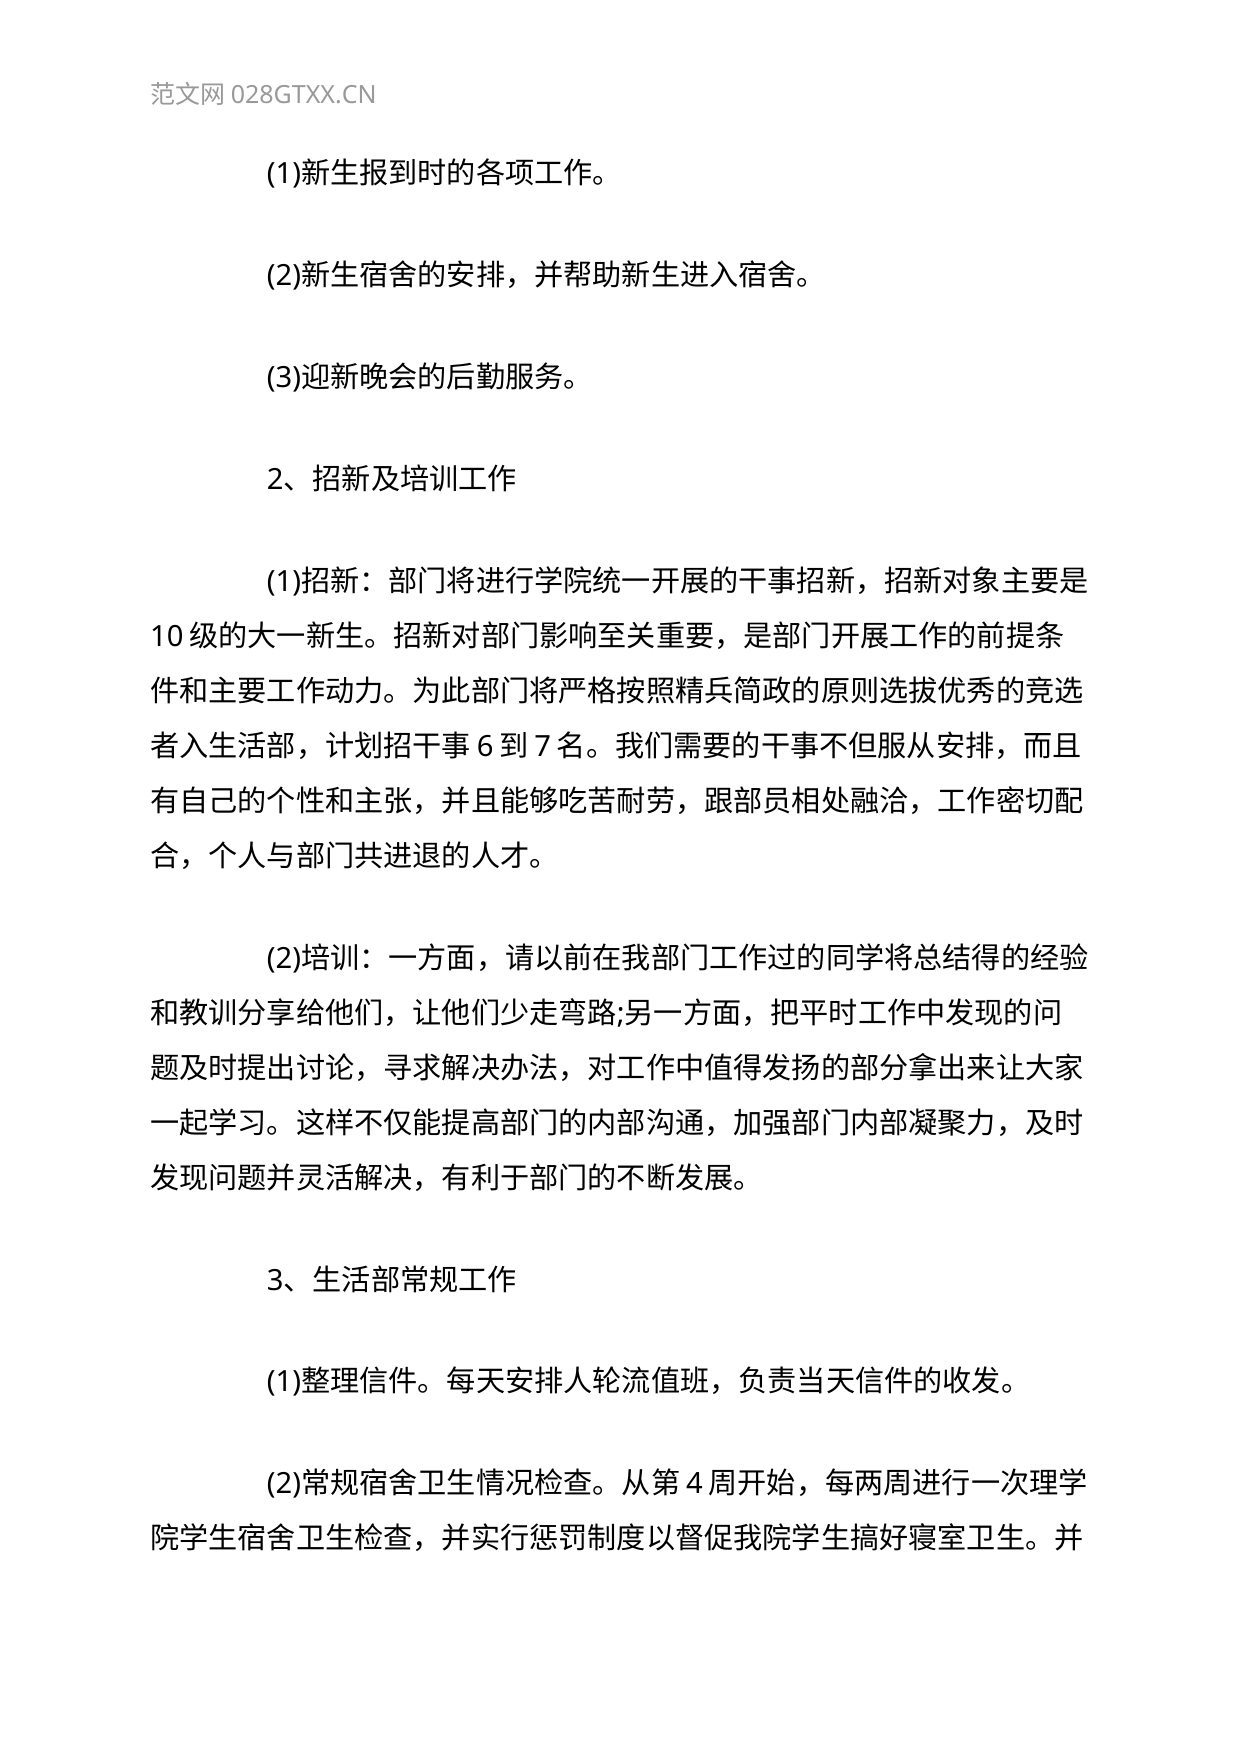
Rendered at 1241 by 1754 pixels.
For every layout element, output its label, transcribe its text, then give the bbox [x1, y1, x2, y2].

text (2)培训：一方面，请以前在我部门工作过的同学将总结得的经验和教训分享给他们，让他们少走弯路;另一方面，把平时工作中发现的问题及时提出讨论，寻求解决办法，对工作中值得发扬的部分拿出来让大家一起学习。这样不仅能提高部门的内部沟通，加强部门内部凝聚力，及时发现问题并灵活解决，有利于部门的不断发展。 [150, 934, 1090, 1197]
text (2)新生宿舍的安排，并帮助新生进入宿舍。 [150, 252, 1090, 294]
text (3)迎新晚会的后勤服务。 [150, 354, 1090, 396]
text 2、招新及培训工作 [150, 456, 1090, 498]
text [150, 1460, 1090, 1557]
text (1)整理信件。每天安排人轮流值班，负责当天信件的收发。 [150, 1358, 1090, 1400]
text 3、生活部常规工作 [150, 1256, 1090, 1298]
text (1)新生报到时的各项工作。 [150, 150, 1090, 192]
text (1)招新：部门将进行学院统一开展的干事招新，招新对象主要是10级的大一新生。招新对部门影响至关重要，是部门开展工作的前提条件和主要工作动力。为此部门将严格按照精兵简政的原则选拔优秀的竞选者入生活部，计划招干事6到7名。我们需要的干事不但服从安排，而且有自己的个性和主张，并且能够吃苦耐劳，跟部员相处融洽，工作密切配合，个人与部门共进退的人才。 [150, 558, 1090, 875]
